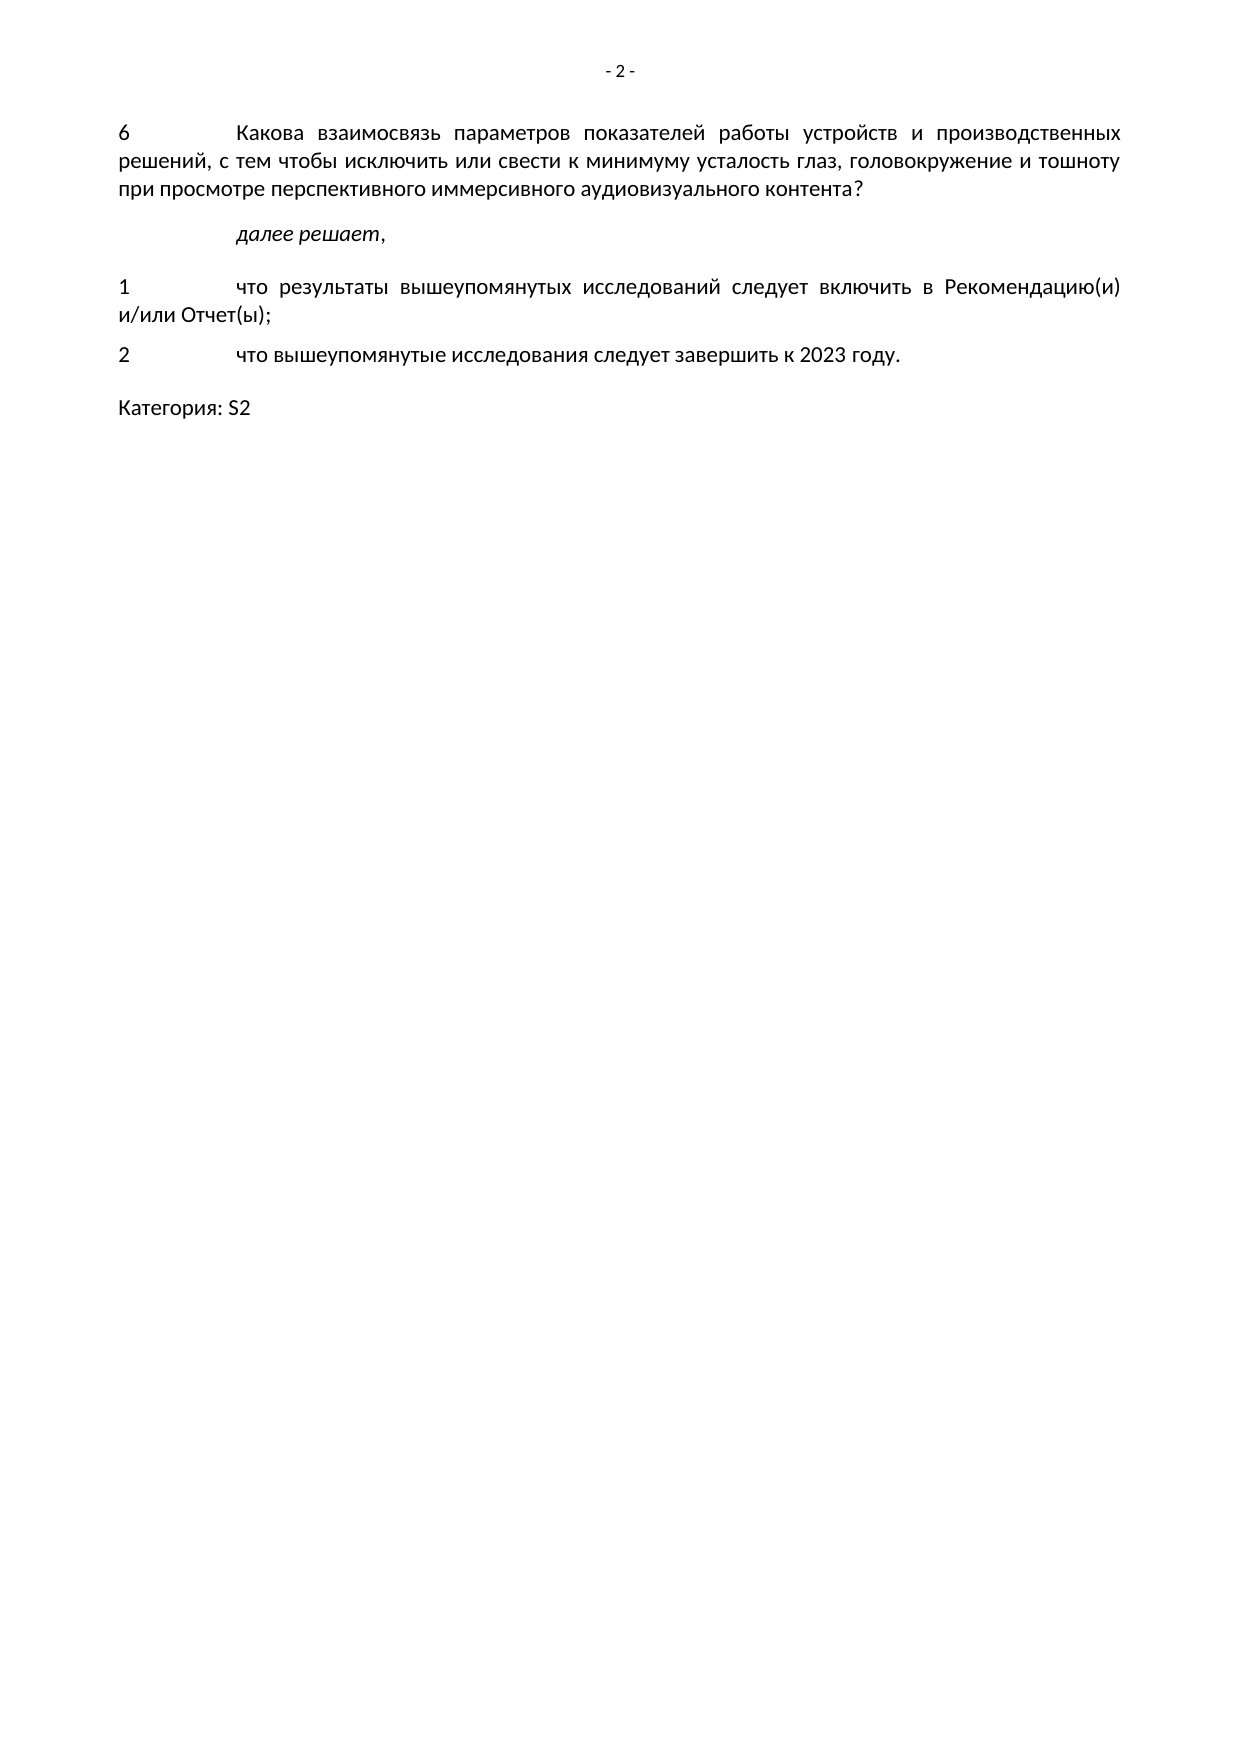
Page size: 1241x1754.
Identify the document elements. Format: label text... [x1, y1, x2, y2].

text далее решает, [236, 219, 1122, 247]
text 1 что результаты вышеупомянутых исследований следует включить в Рекомендацию(и) и/или Отчет(ы); [118, 272, 1122, 328]
text 2 что вышеупомянутые исследования следует завершить к 2023 году. [118, 340, 1122, 368]
text Категория: S2 [118, 393, 1122, 421]
text 6 Какова взаимосвязь параметров показателей работы устройств и производственных решений, с тем чтобы исключить или свести к минимуму усталость глаз, головокружение и тошноту при просмотре перспективного иммерсивного аудиовизуального контента? [118, 118, 1122, 202]
